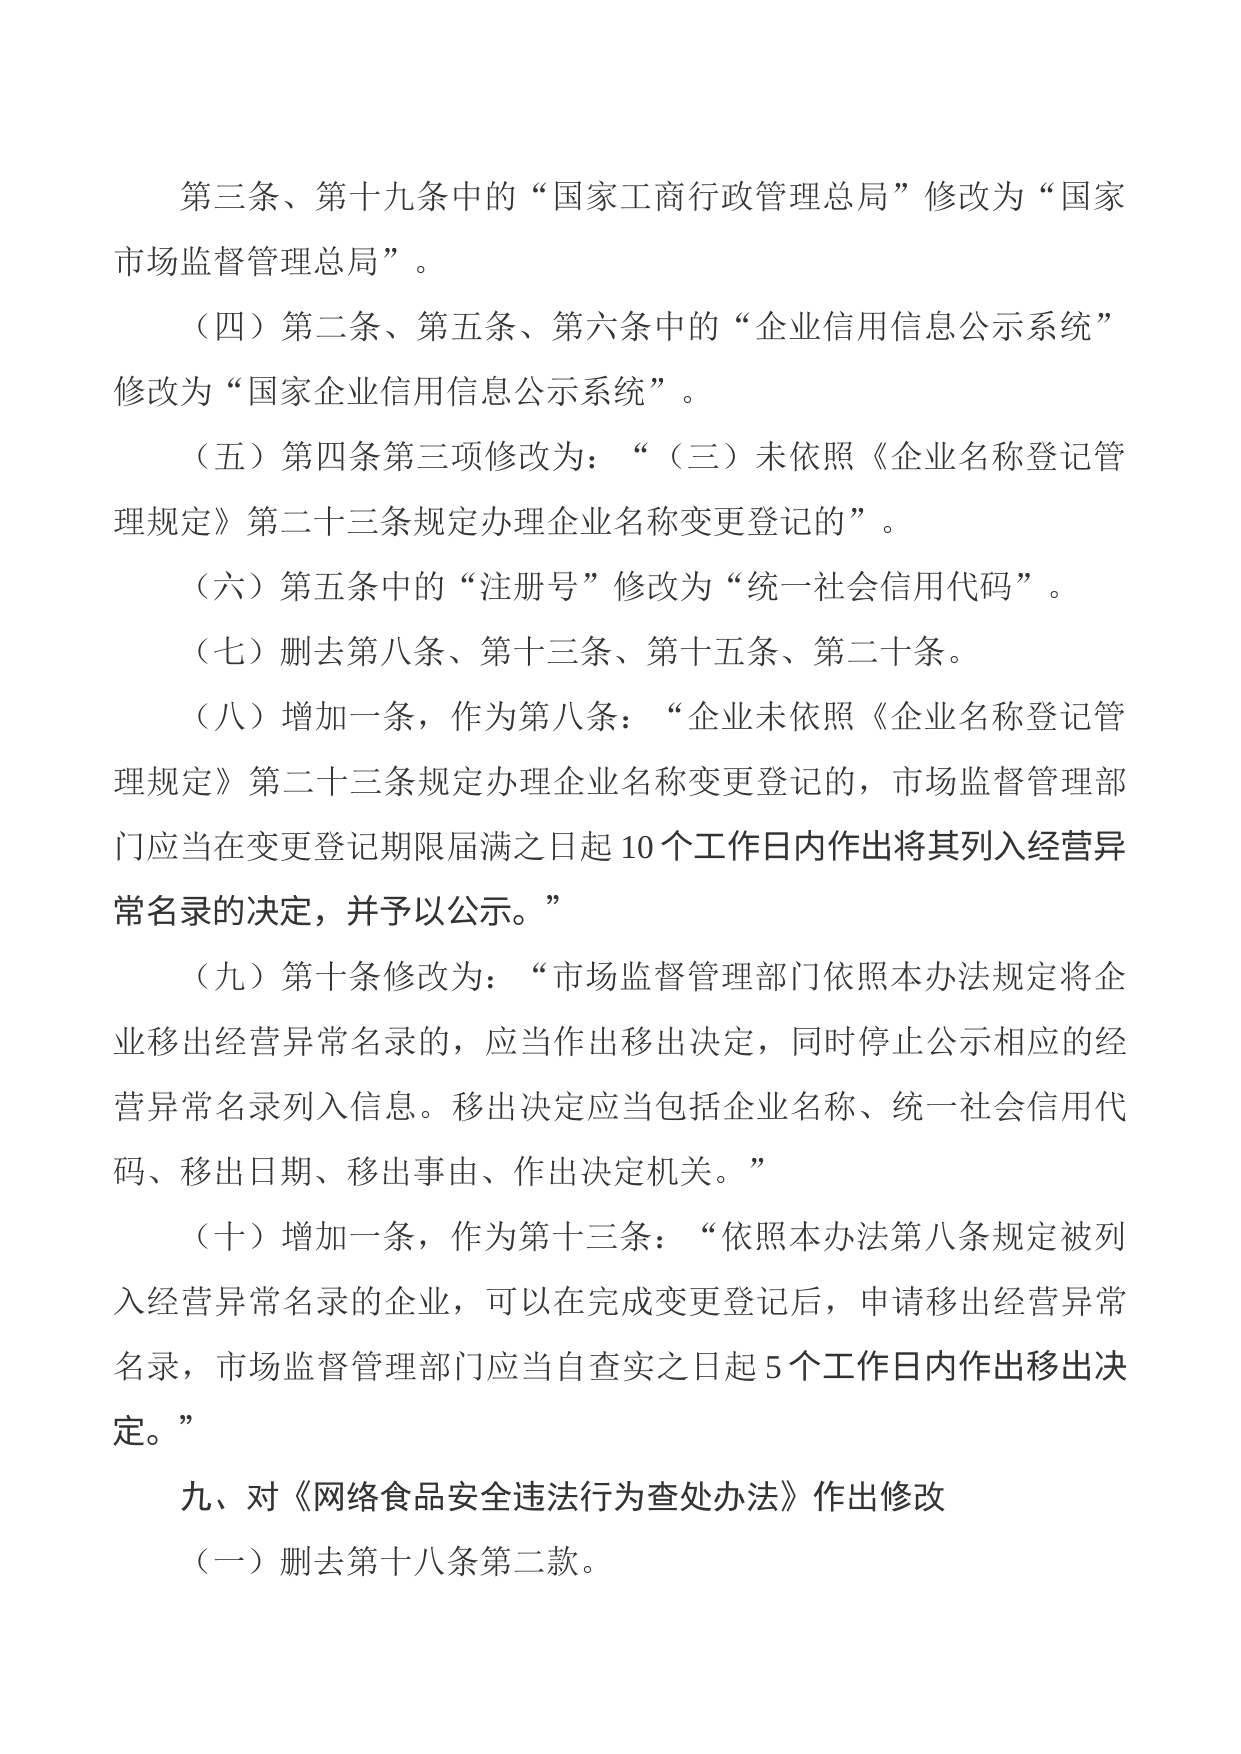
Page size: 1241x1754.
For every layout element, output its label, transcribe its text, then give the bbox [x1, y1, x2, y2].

text （六）第五条中的“注册号”修改为“统一社会信用代码”。 [112, 552, 1128, 617]
text （九）第十条修改为：“市场监督管理部门依照本办法规定将企业移出经营异常名录的，应当作出移出决定，同时停止公示相应的经营异常名录列入信息。移出决定应当包括企业名称、统一社会信用代码、移出日期、移出事由、作出决定机关。” [112, 942, 1128, 1202]
text 九、对《网络食品安全违法行为查处办法》作出修改 [112, 1462, 1128, 1527]
text （五）第四条第三项修改为：“（三）未依照《企业名称登记管理规定》第二十三条规定办理企业名称变更登记的”。 [112, 422, 1128, 552]
text 第三条、第十九条中的“国家工商行政管理总局”修改为“国家市场监督管理总局”。 [112, 162, 1128, 292]
text （一）删去第十八条第二款。 [112, 1527, 1128, 1592]
text （四）第二条、第五条、第六条中的“企业信用信息公示系统”修改为“国家企业信用信息公示系统”。 [112, 292, 1128, 422]
text （十）增加一条，作为第十三条：“依照本办法第八条规定被列入经营异常名录的企业，可以在完成变更登记后，申请移出经营异常名录，市场监督管理部门应当自查实之日起5个工作日内作出移出决定。” [112, 1202, 1128, 1462]
text （八）增加一条，作为第八条：“企业未依照《企业名称登记管理规定》第二十三条规定办理企业名称变更登记的，市场监督管理部门应当在变更登记期限届满之日起10个工作日内作出将其列入经营异常名录的决定，并予以公示。” [112, 682, 1128, 942]
text （七）删去第八条、第十三条、第十五条、第二十条。 [112, 617, 1128, 682]
